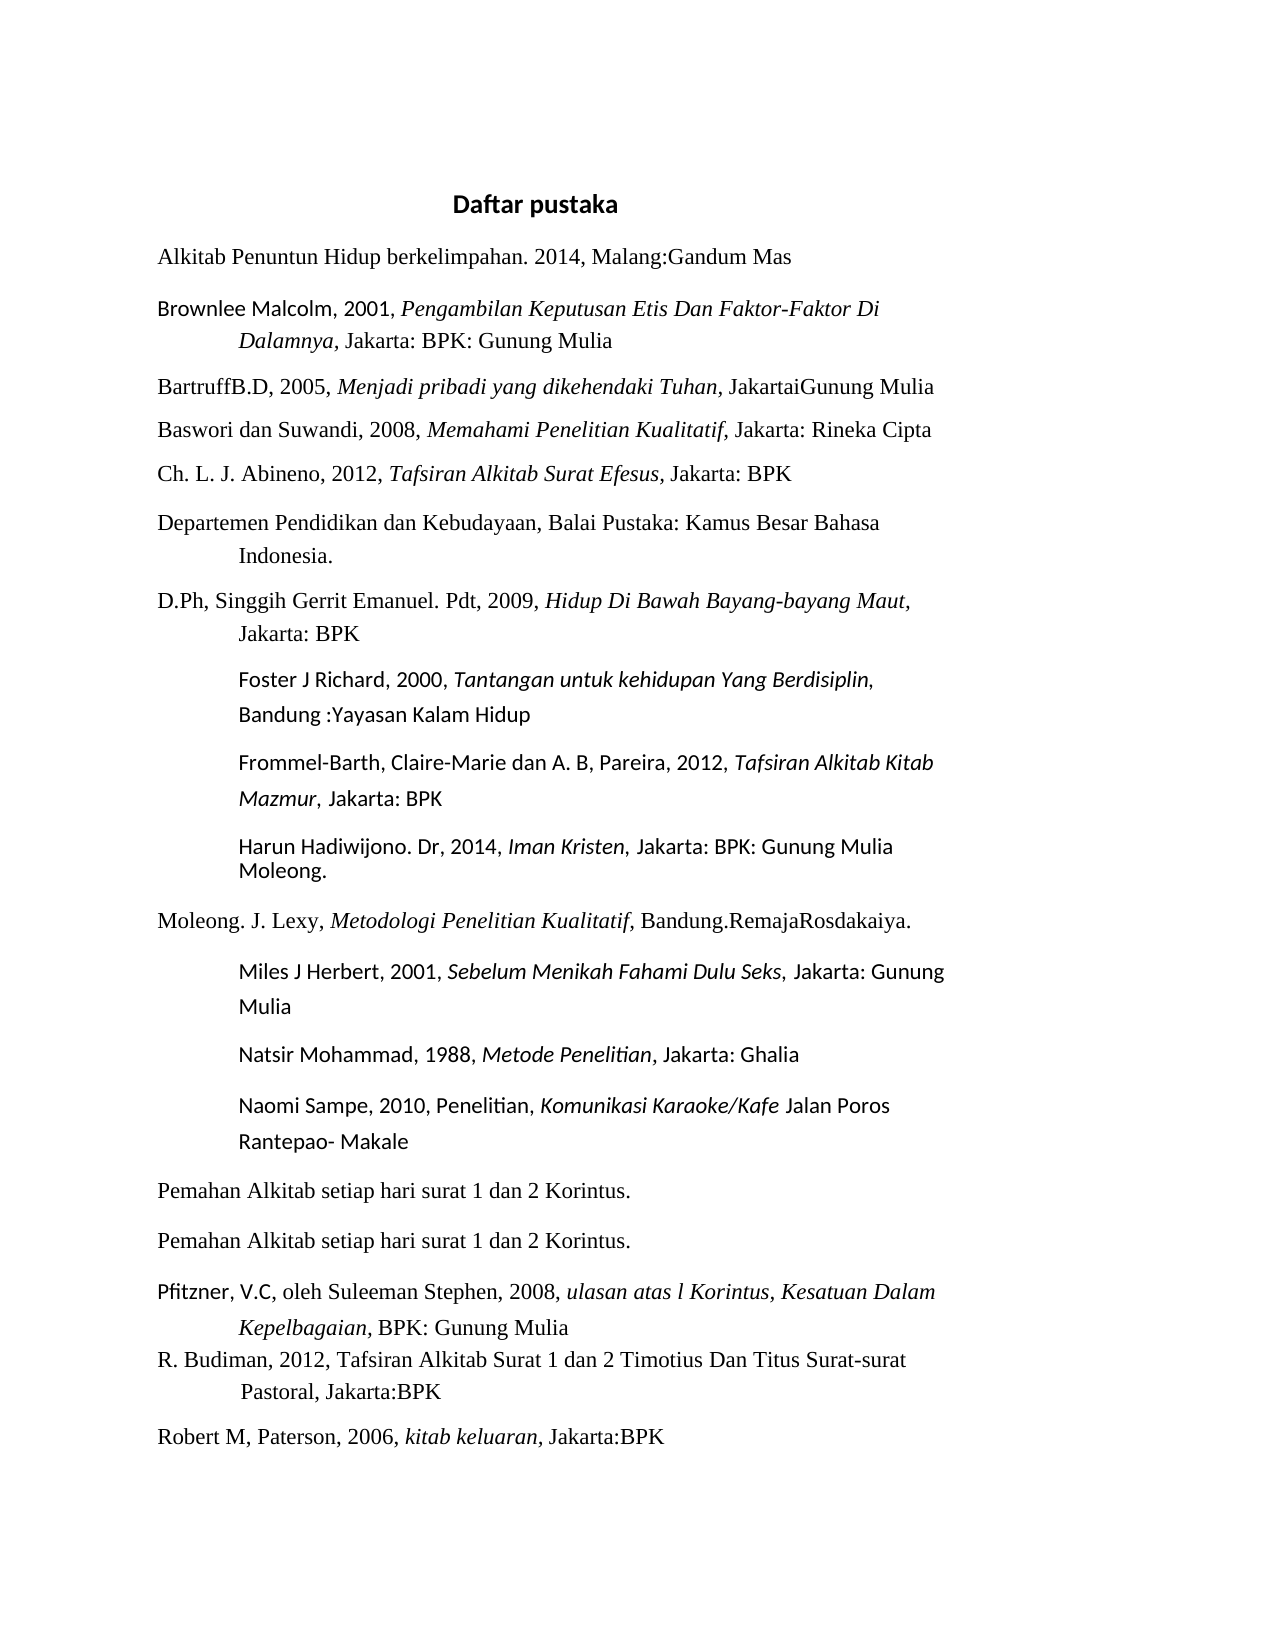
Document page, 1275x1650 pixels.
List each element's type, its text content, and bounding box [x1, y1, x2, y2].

text Pemahan Alkitab setiap hari surat 1 dan 2 Korintus. [157, 1180, 956, 1203]
text BartruffB.D, 2005, Menjadi pribadi yang dikehendaki Tuhan, JakartaiGunung Mulia [157, 369, 956, 401]
text Foster J Richard, 2000, Tantangan untuk kehidupan Yang Berdisiplin, Bandung :Yayasan Kalam Hidup [238, 659, 956, 730]
text Naomi Sampe, 2010, Penelitian, Komunikasi Karaoke/Kafe Jalan Poros Rantepao- Makale [238, 1084, 956, 1157]
subtitle Daftar pustaka [157, 191, 914, 218]
text Moleong. J. Lexy, Metodologi Penelitian Kualitatif, Bandung.RemajaRosdakaiya. [157, 910, 956, 933]
text Natsir Mohammad, 1988, Metode Penelitian, Jakarta: Ghalia [238, 1044, 956, 1067]
text Harun Hadiwijono. Dr, 2014, Iman Kristen, Jakarta: BPK: Gunung Mulia Moleong. [238, 835, 956, 883]
text Ch. L. J. Abineno, 2012, Tafsiran Alkitab Surat Efesus, Jakarta: BPK [157, 463, 956, 486]
text R. Budiman, 2012, Tafsiran Alkitab Surat 1 dan 2 Timotius Dan Titus Surat-surat Pastoral, Jakarta:BPK [157, 1342, 956, 1406]
text D.Ph, Singgih Gerrit Emanuel. Pdt, 2009, Hidup Di Bawah Bayang-bayang Maut, Jakarta: BPK [157, 583, 956, 648]
text Alkitab Penuntun Hidup berkelimpahan. 2014, Malang:Gandum Mas [157, 246, 956, 269]
text Departemen Pendidikan dan Kebudayaan, Balai Pustaka: Kamus Besar Bahasa Indonesia. [157, 504, 956, 570]
text Pemahan Alkitab setiap hari surat 1 dan 2 Korintus. [157, 1231, 956, 1253]
text Pfitzner, V.C, oleh Suleeman Stephen, 2008, ulasan atas l Korintus, Kesatuan Dalam Kepelbagaian, BPK: Gunung Mulia [157, 1271, 956, 1342]
text Miles J Herbert, 2001, Sebelum Menikah Fahami Dulu Seks, Jakarta: Gunung Mulia [238, 951, 956, 1022]
text Frommel-Barth, Claire-Marie dan A. B, Pareira, 2012, Tafsiran Alkitab Kitab Mazmur, Jakarta: BPK [238, 742, 956, 813]
text Robert M, Paterson, 2006, kitab keluaran, Jakarta:BPK [157, 1426, 956, 1449]
text Baswori dan Suwandi, 2008, Memahami Penelitian Kualitatif, Jakarta: Rineka Cipta [157, 413, 956, 444]
text Brownlee Malcolm, 2001, Pengambilan Keputusan Etis Dan Faktor-Faktor Di Dalamnya, Jakarta: BPK: Gunung Mulia [157, 290, 956, 356]
